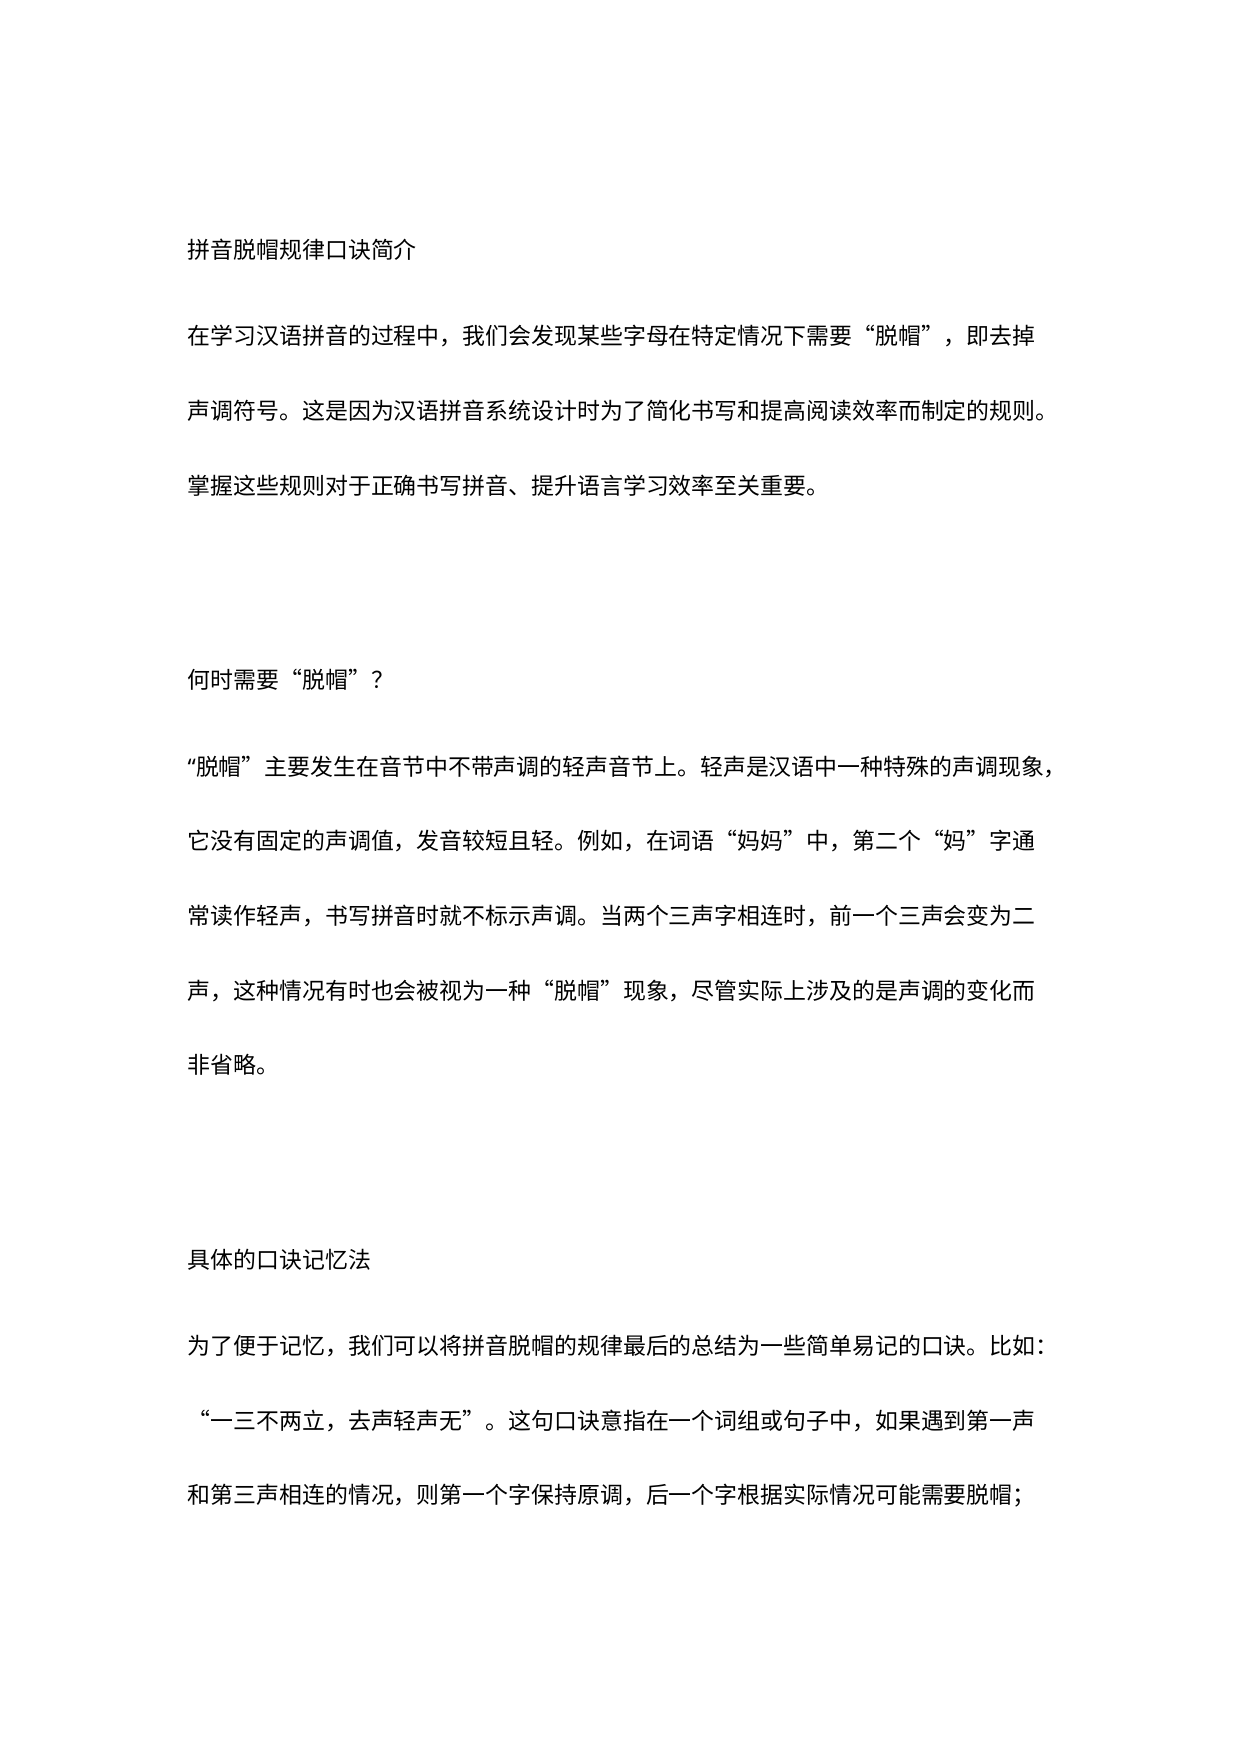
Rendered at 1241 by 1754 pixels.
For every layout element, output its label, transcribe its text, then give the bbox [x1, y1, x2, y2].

text 何时需要“脱帽”？ [187, 646, 1053, 711]
text 拼音脱帽规律口诀简介 [187, 216, 1053, 281]
text 具体的口诀记忆法 [187, 1226, 1053, 1291]
text “脱帽”主要发生在音节中不带声调的轻声音节上。轻声是汉语中一种特殊的声调现象，它没有固定的声调值，发音较短且轻。例如，在词语“妈妈”中，第二个“妈”字通常读作轻声，书写拼音时就不标示声调。当两个三声字相连时，前一个三声会变为二声，这种情况有时也会被视为一种“脱帽”现象，尽管实际上涉及的是声调的变化而非省略。 [187, 733, 1053, 1096]
text 在学习汉语拼音的过程中，我们会发现某些字母在特定情况下需要“脱帽”，即去掉声调符号。这是因为汉语拼音系统设计时为了简化书写和提高阅读效率而制定的规则。掌握这些规则对于正确书写拼音、提升语言学习效率至关重要。 [187, 302, 1053, 517]
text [187, 1312, 1053, 1527]
